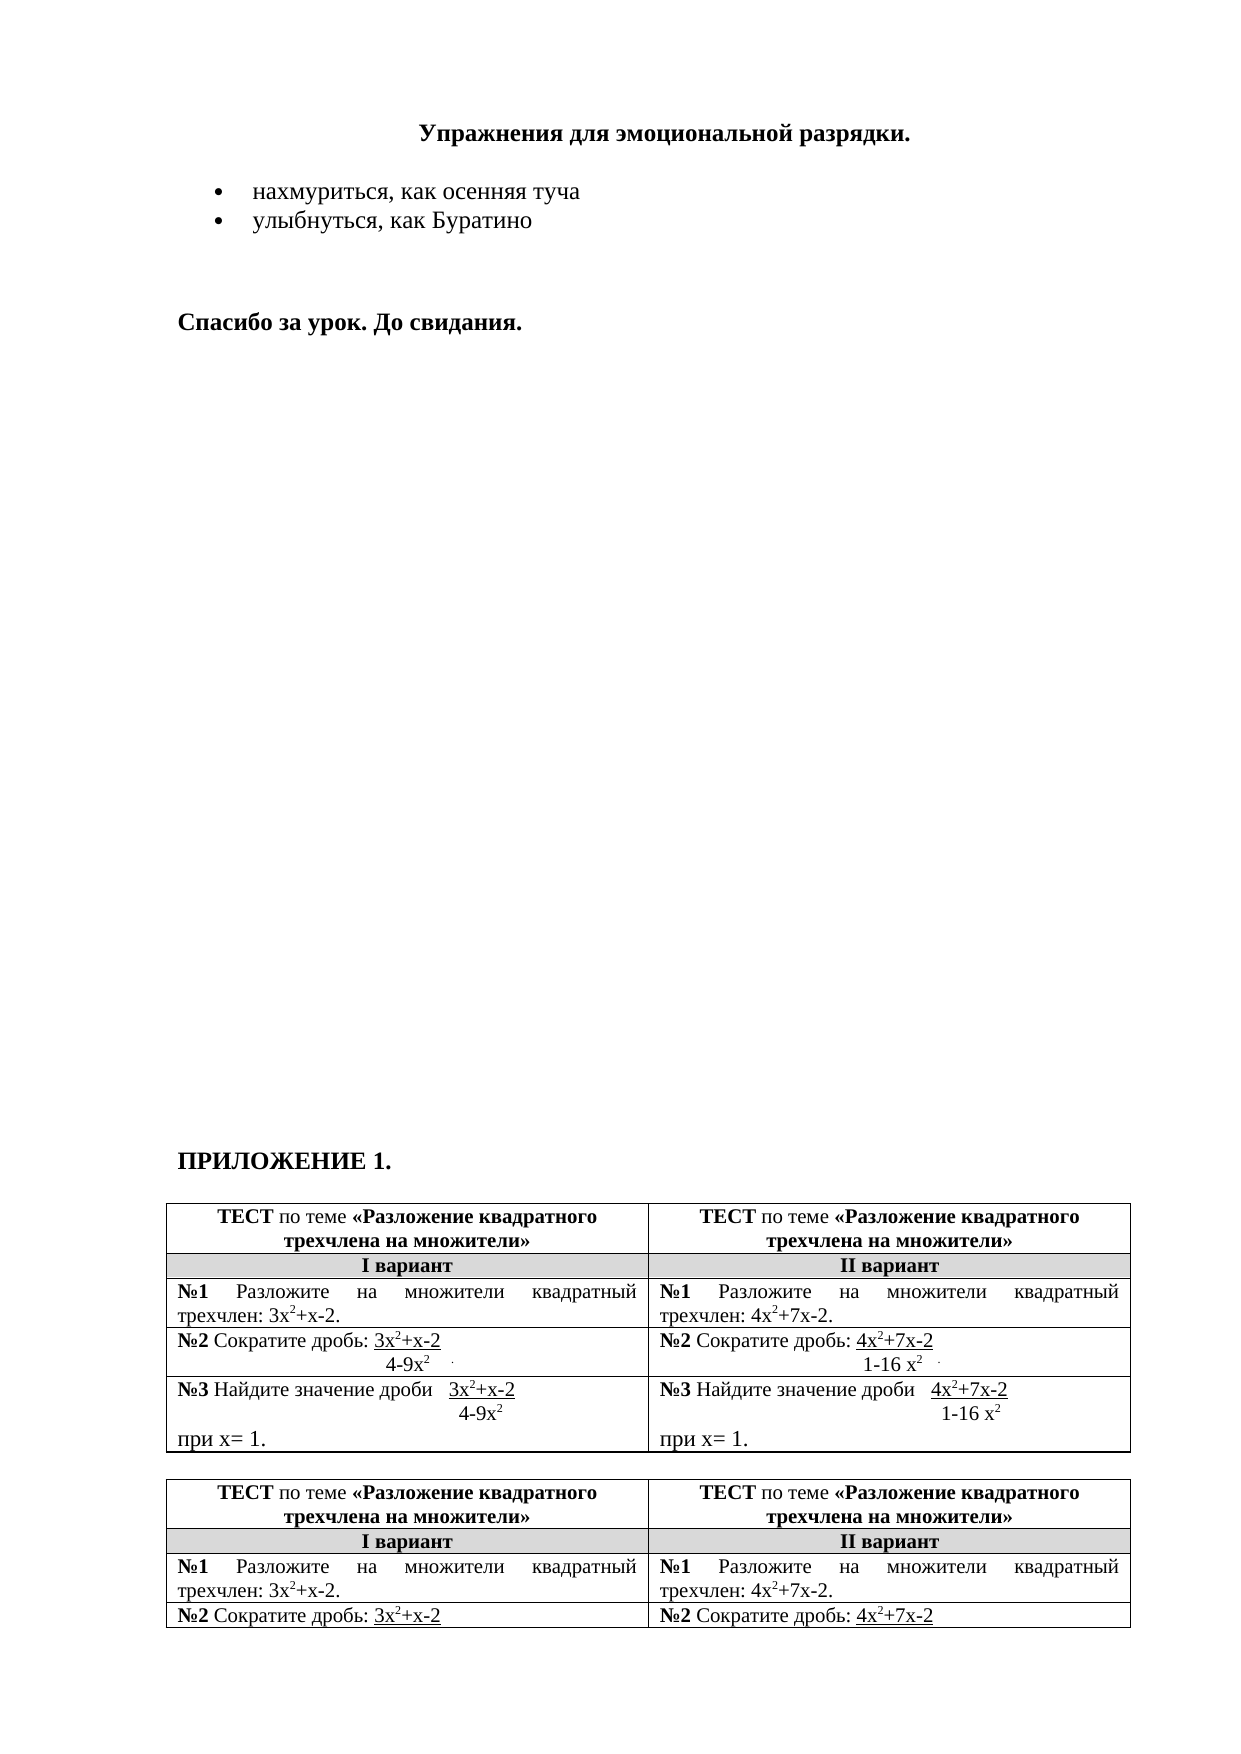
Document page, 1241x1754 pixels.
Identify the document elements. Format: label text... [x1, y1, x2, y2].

table_cell II вариант [649, 1254, 1130, 1277]
list нахмуриться, как осенняя туча [215, 176, 1152, 205]
table_cell №1 Разложите на множители квадратный трехчлен: 4х2+7х-2. [649, 1279, 1130, 1327]
table_cell №1 Разложите на множители квадратный трехчлен: 3х2+х-2. [167, 1554, 648, 1602]
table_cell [167, 1603, 648, 1627]
text Упражнения для эмоциональной разрядки. [177, 118, 1152, 147]
table_cell I вариант [167, 1529, 648, 1553]
table_header ТЕСТ по теме «Разложение квадратного трехчлена на множители» [167, 1204, 648, 1252]
list улыбнуться, как Буратино [215, 205, 1152, 233]
text Спасибо за урок. До свидания. [177, 307, 1152, 336]
table_header ТЕСТ по теме «Разложение квадратного трехчлена на множители» [649, 1480, 1130, 1528]
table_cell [649, 1603, 1130, 1627]
table_cell II вариант [649, 1529, 1130, 1553]
table_header ТЕСТ по теме «Разложение квадратного трехчлена на множители» [167, 1480, 648, 1528]
table_cell I вариант [167, 1254, 648, 1277]
table_cell №3 Найдите значение дроби 3х2+х-2 4-9х2 при х= 1. [167, 1377, 648, 1451]
table_cell №2 Сократите дробь: 4х2+7х-2 1-16 х2 . [649, 1328, 1130, 1376]
table_cell №1 Разложите на множители квадратный трехчлен: 4х2+7х-2. [649, 1554, 1130, 1602]
text ПРИЛОЖЕНИЕ 1. [177, 1146, 1152, 1174]
table_cell №2 Сократите дробь: 3х2+х-2 4-9х2 . [167, 1328, 648, 1376]
table_header ТЕСТ по теме «Разложение квадратного трехчлена на множители» [649, 1204, 1130, 1252]
table_cell №3 Найдите значение дроби 4х2+7х-2 1-16 х2 при х= 1. [649, 1377, 1130, 1451]
table_cell №1 Разложите на множители квадратный трехчлен: 3х2+х-2. [167, 1279, 648, 1327]
